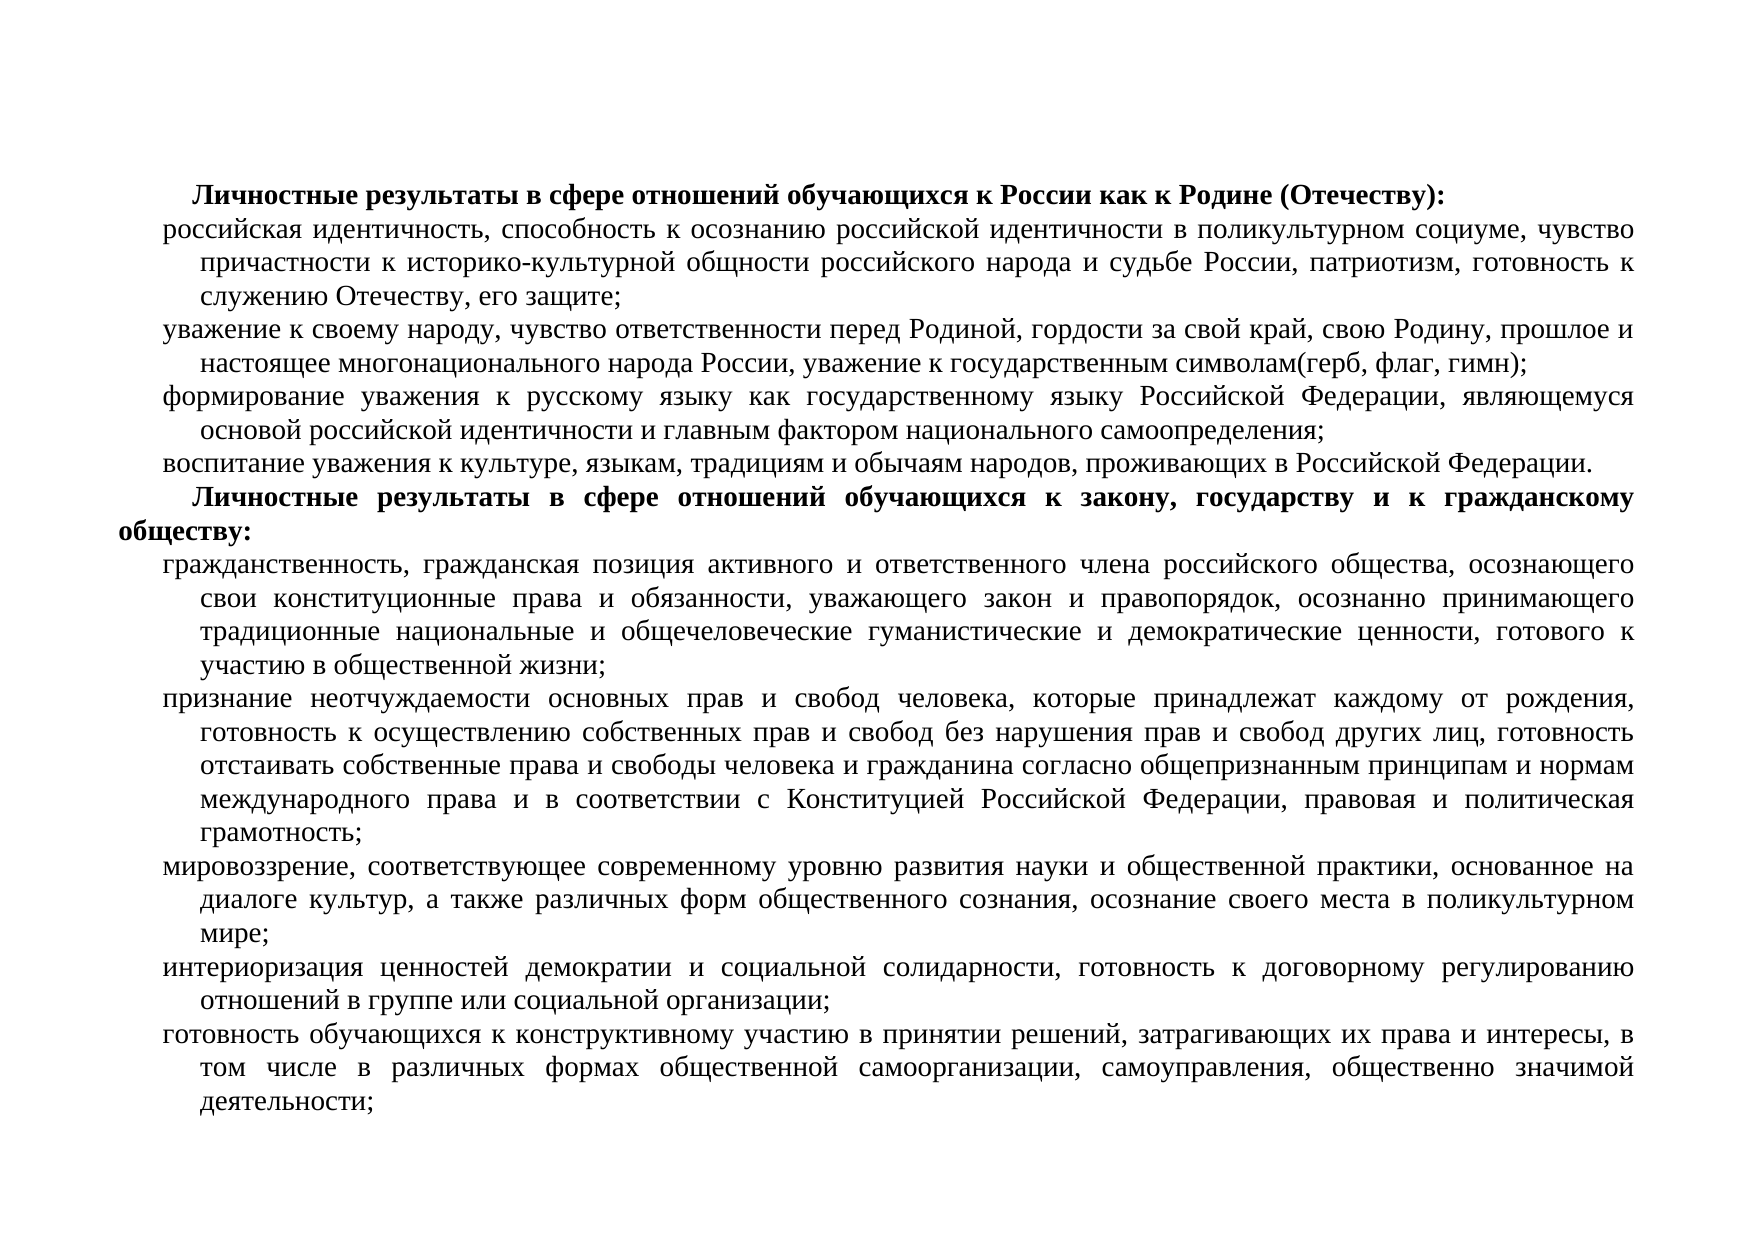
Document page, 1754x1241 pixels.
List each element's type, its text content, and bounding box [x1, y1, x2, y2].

text мировоззрение, соответствующее современному уровню развития науки и общественной практики, основанное на диалоге культур, а также различных форм общественного сознания, осознание своего места в поликультурном мире; [162, 848, 1636, 949]
text формирование уважения к русскому языку как государственному языку Российской Федерации, являющемуся основой российской идентичности и главным фактором национального самоопределения; [162, 378, 1636, 446]
text готовность обучающихся к конструктивному участию в принятии решений, затрагивающих их права и интересы, в том числе в различных формах общественной самоорганизации, самоуправления, общественно значимой деятельности; [162, 1016, 1636, 1116]
text интериоризация ценностей демократии и социальной солидарности, готовность к договорному регулированию отношений в группе или социальной организации; [162, 949, 1636, 1016]
text уважение к своему народу, чувство ответственности перед Родиной, гордости за свой край, свою Родину, прошлое и настоящее многонационального народа России, уважение к государственным символам(герб, флаг, гимн); [162, 311, 1636, 378]
text Личностные результаты в сфере отношений обучающихся к закону, государству и к гражданскому обществу: [118, 479, 1636, 546]
text российская идентичность, способность к осознанию российской идентичности в поликультурном социуме, чувство причастности к историко-культурной общности российского народа и судьбе России, патриотизм, готовность к служению Отечеству, его защите; [162, 211, 1636, 311]
text гражданственность, гражданская позиция активного и ответственного члена российского общества, осознающего свои конституционные права и обязанности, уважающего закон и правопорядок, осознанно принимающего традиционные национальные и общечеловеческие гуманистические и демократические ценности, готового к участию в общественной жизни; [162, 546, 1636, 680]
text признание неотчуждаемости основных прав и свобод человека, которые принадлежат каждому от рождения, готовность к осуществлению собственных прав и свобод без нарушения прав и свобод других лиц, готовность отстаивать собственные права и свободы человека и гражданина согласно общепризнанным принципам и нормам международного права и в соответствии с Конституцией Российской Федерации, правовая и политическая грамотность; [162, 680, 1636, 848]
text Личностные результаты в сфере отношений обучающихся к России как к Родине (Отечеству): [118, 177, 1636, 211]
text воспитание уважения к культуре, языкам, традициям и обычаям народов, проживающих в Российской Федерации. [162, 446, 1636, 479]
